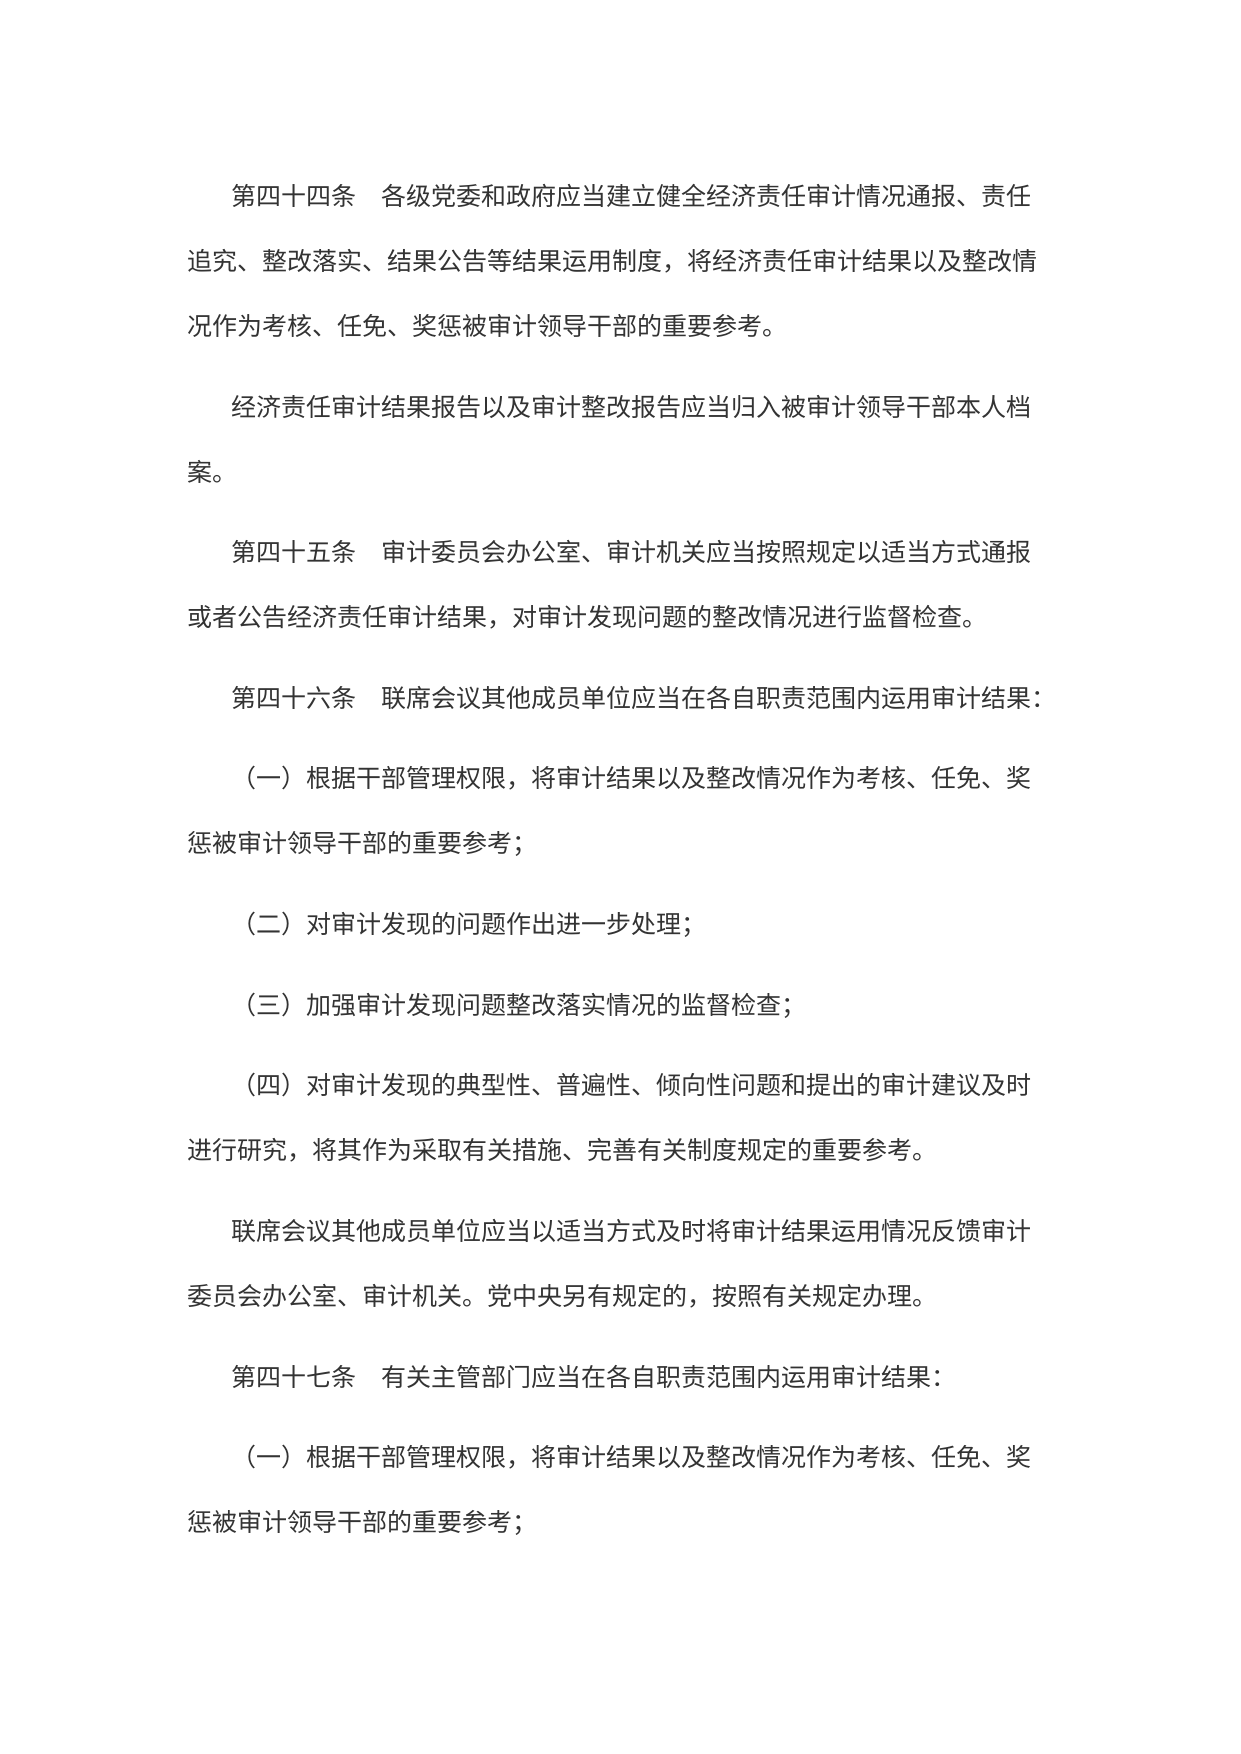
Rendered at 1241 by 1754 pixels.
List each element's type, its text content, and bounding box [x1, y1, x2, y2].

text （二）对审计发现的问题作出进一步处理； [187, 890, 1053, 955]
text （三）加强审计发现问题整改落实情况的监督检查； [187, 971, 1053, 1036]
text 第四十四条 各级党委和政府应当建立健全经济责任审计情况通报、责任追究、整改落实、结果公告等结果运用制度，将经济责任审计结果以及整改情况作为考核、任免、奖惩被审计领导干部的重要参考。 [187, 162, 1053, 357]
text 第四十七条 有关主管部门应当在各自职责范围内运用审计结果： [187, 1343, 1053, 1408]
text 联席会议其他成员单位应当以适当方式及时将审计结果运用情况反馈审计委员会办公室、审计机关。党中央另有规定的，按照有关规定办理。 [187, 1197, 1053, 1327]
text 第四十五条 审计委员会办公室、审计机关应当按照规定以适当方式通报或者公告经济责任审计结果，对审计发现问题的整改情况进行监督检查。 [187, 518, 1053, 648]
text 经济责任审计结果报告以及审计整改报告应当归入被审计领导干部本人档案。 [187, 373, 1053, 503]
text 第四十六条 联席会议其他成员单位应当在各自职责范围内运用审计结果： [187, 664, 1053, 729]
text （四）对审计发现的典型性、普遍性、倾向性问题和提出的审计建议及时进行研究，将其作为采取有关措施、完善有关制度规定的重要参考。 [187, 1051, 1053, 1181]
text （一）根据干部管理权限，将审计结果以及整改情况作为考核、任免、奖惩被审计领导干部的重要参考； [187, 744, 1053, 874]
text （一）根据干部管理权限，将审计结果以及整改情况作为考核、任免、奖惩被审计领导干部的重要参考； [187, 1423, 1053, 1553]
